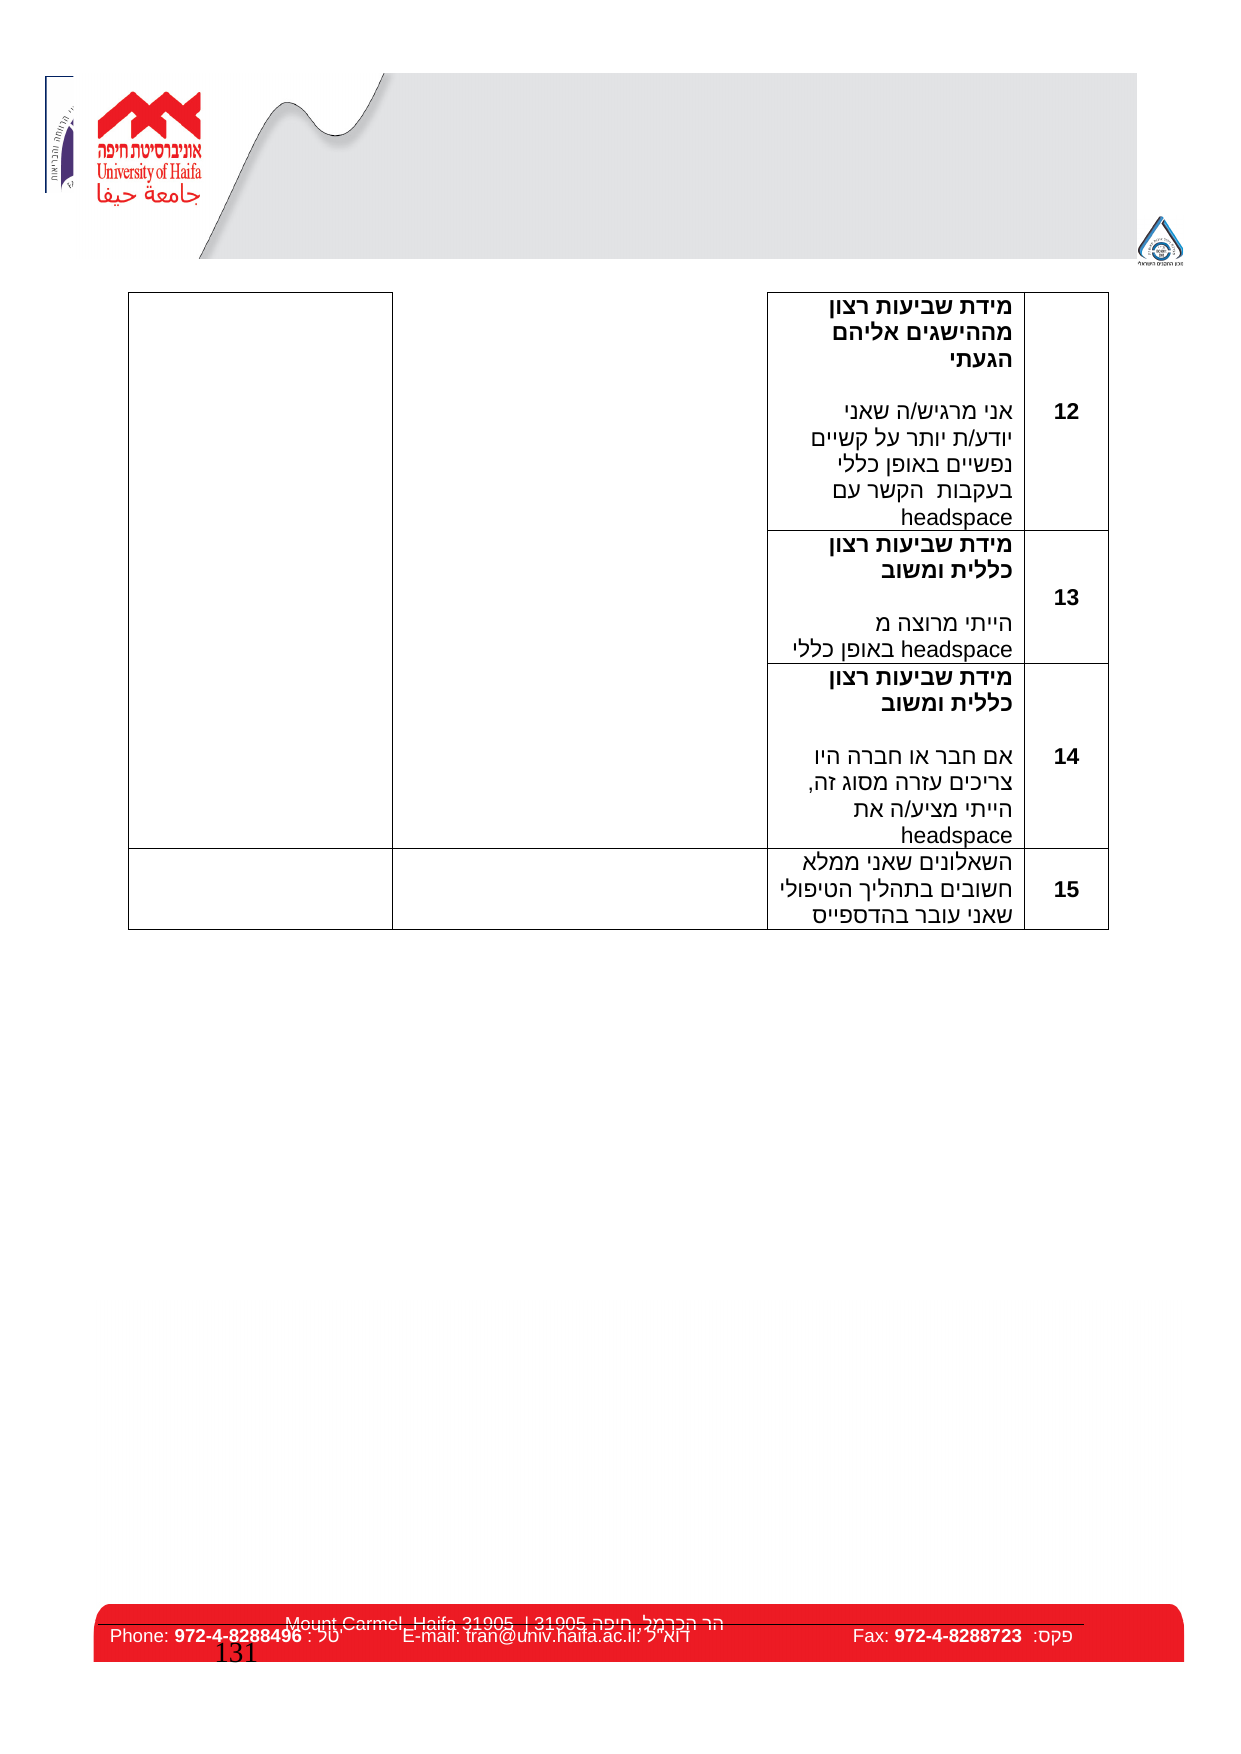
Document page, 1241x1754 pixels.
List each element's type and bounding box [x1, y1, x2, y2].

picture [93, 1300, 1185, 1662]
picture [46, 73, 1137, 259]
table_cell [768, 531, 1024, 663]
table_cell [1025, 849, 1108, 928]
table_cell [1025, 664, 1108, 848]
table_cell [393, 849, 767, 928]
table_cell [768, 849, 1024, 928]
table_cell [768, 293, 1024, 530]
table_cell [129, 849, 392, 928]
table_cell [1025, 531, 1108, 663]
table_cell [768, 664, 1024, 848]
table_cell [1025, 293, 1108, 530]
